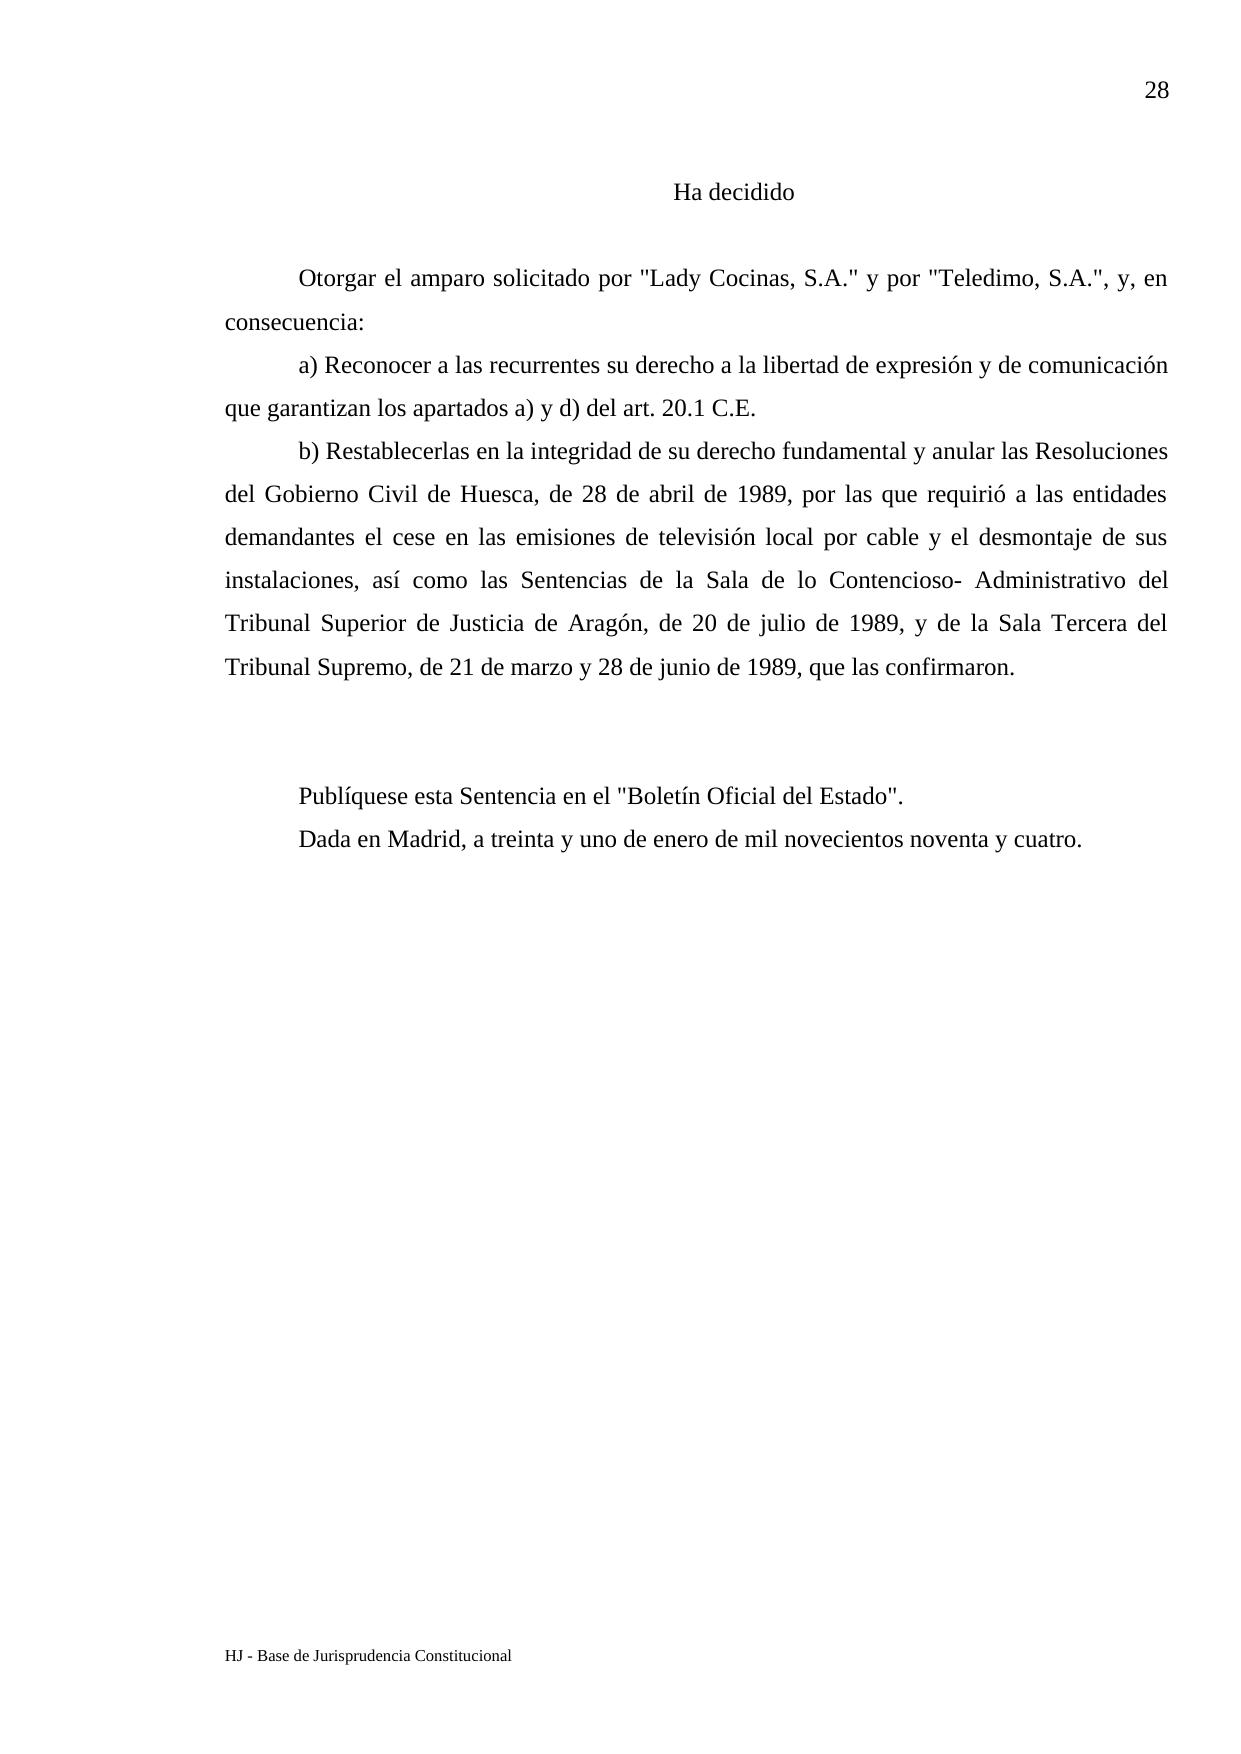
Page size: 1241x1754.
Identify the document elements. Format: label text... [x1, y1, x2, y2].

text Otorgar el amparo solicitado por "Lady Cocinas, S.A." y por "Teledimo, S.A.", y, en consecuencia: [224, 263, 1169, 335]
text Ha decidido [224, 177, 1169, 206]
text b) Restablecerlas en la integridad de su derecho fundamental y anular las Resoluciones del Gobierno Civil de Huesca, de 28 de abril de 1989, por las que requirió a las entidades demandantes el cese en las emisiones de televisión local por cable y el desmontaje de sus instalaciones, así como las Sentencias de la Sala de lo Contencioso- Administrativo del Tribunal Superior de Justicia de Aragón, de 20 de julio de 1989, y de la Sala Tercera del Tribunal Supremo, de 21 de marzo y 28 de junio de 1989, que las confirmaron. [224, 436, 1169, 680]
text Dada en Madrid, a treinta y uno de enero de mil novecientos noventa y cuatro. [224, 824, 1169, 853]
text Publíquese esta Sentencia en el "Boletín Oficial del Estado". [224, 781, 1169, 810]
text a) Reconocer a las recurrentes su derecho a la libertad de expresión y de comunicación que garantizan los apartados a) y d) del art. 20.1 C.E. [224, 350, 1169, 422]
